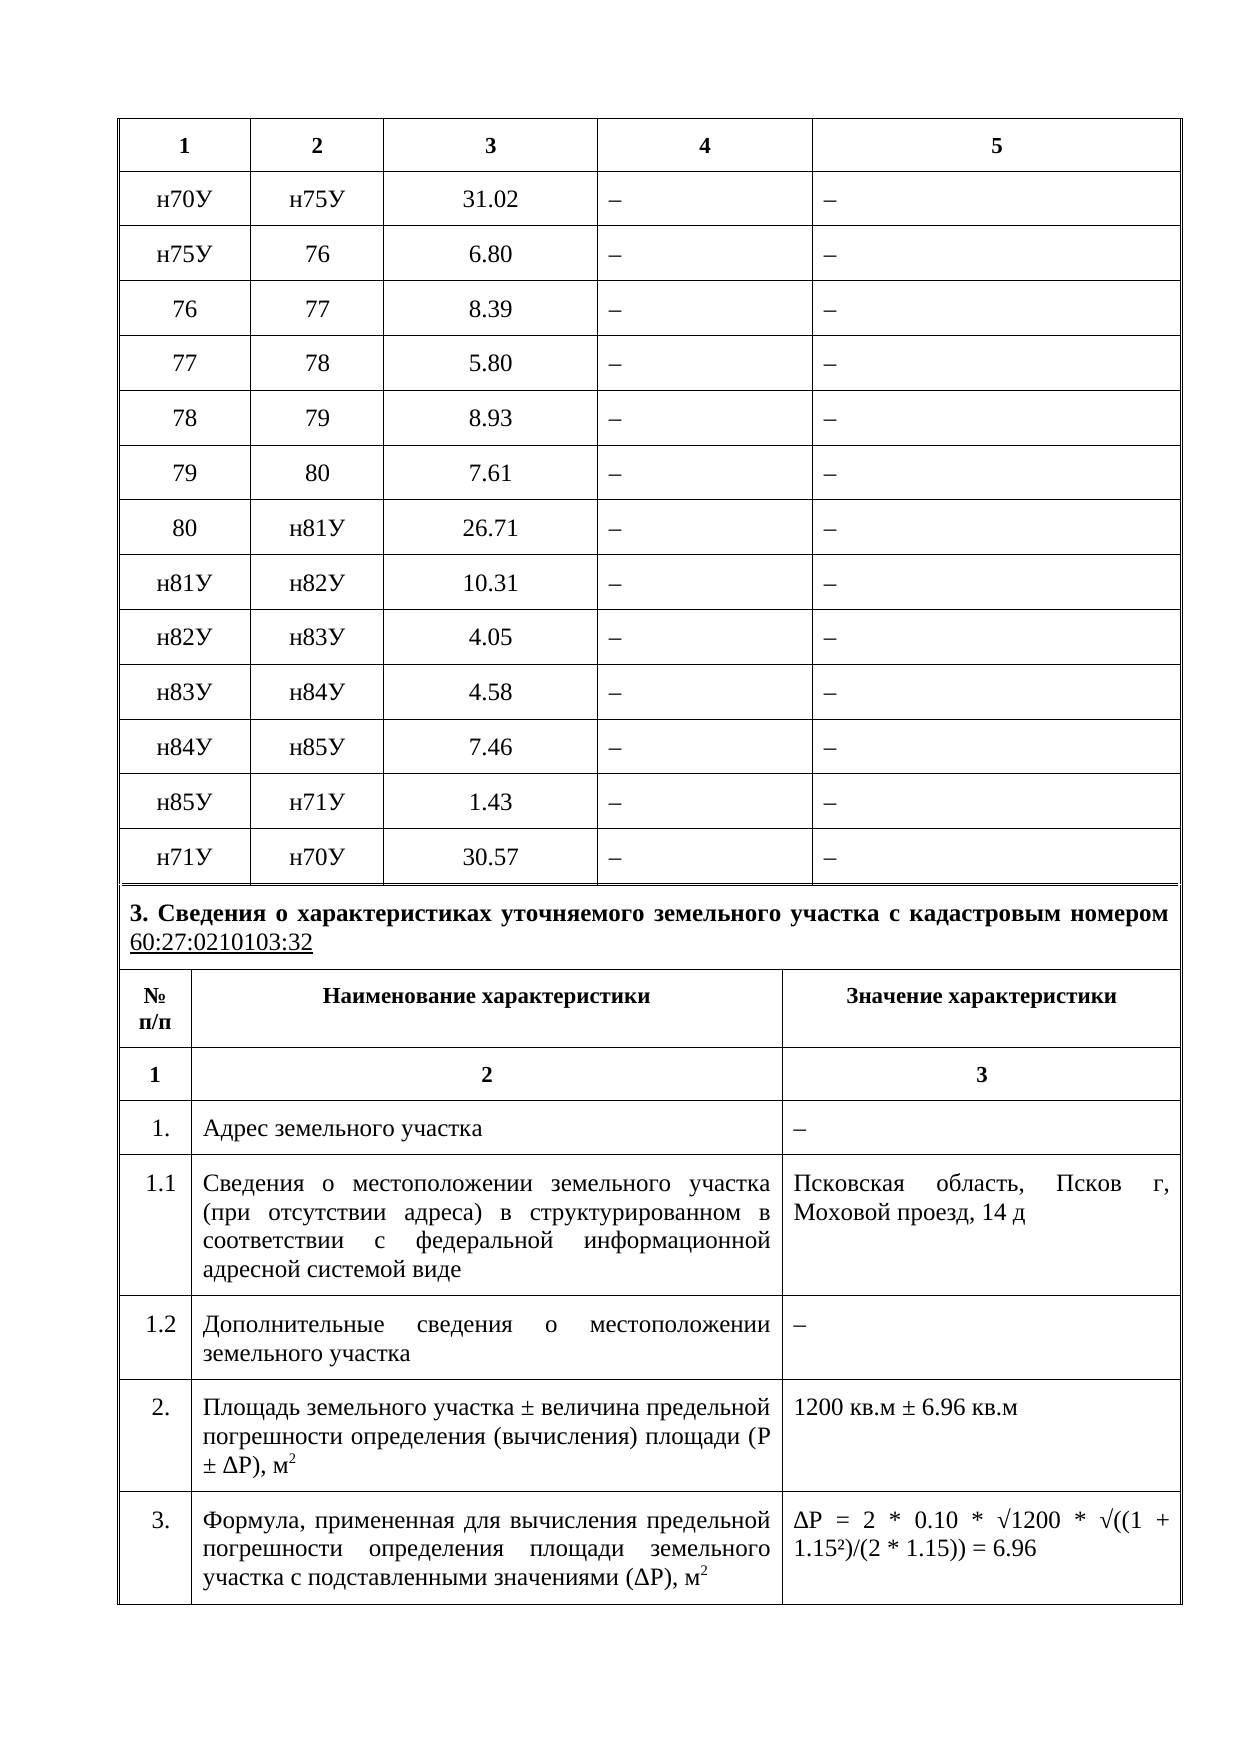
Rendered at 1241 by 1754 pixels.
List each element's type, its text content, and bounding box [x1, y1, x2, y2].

table_cell 2 [251, 119, 383, 171]
table_cell 80 [120, 500, 250, 554]
table_cell 2. [120, 1380, 191, 1491]
table_cell – [813, 446, 1180, 499]
table_cell Формула, примененная для вычисления предельной погрешности определения площади земельного участка с подставленными значениями (ΔР), м2 [192, 1492, 782, 1603]
table_cell 76 [251, 226, 383, 280]
table_cell Наименование характеристики [192, 970, 782, 1047]
table_cell – [598, 500, 812, 554]
table_cell – [813, 281, 1180, 335]
table_cell 1 [120, 1048, 191, 1099]
table_cell н81У [120, 555, 250, 609]
table_cell Псковская область, Псков г, Моховой проезд, 14 д [783, 1155, 1180, 1295]
table_cell Значение характеристики [783, 970, 1180, 1047]
table_cell 3. Сведения о характеристиках уточняемого земельного участка с кадастровым номером 60:27:0210103:32 [118, 883, 1181, 968]
table_cell – [598, 391, 812, 444]
table_cell – [598, 226, 812, 280]
table_cell – [598, 446, 812, 499]
table_cell 1.2 [120, 1296, 191, 1379]
table_cell – [813, 610, 1180, 664]
table_cell – [598, 774, 812, 828]
table_cell 80 [251, 446, 383, 499]
table_cell 6.80 [384, 226, 597, 280]
table_cell – [813, 829, 1180, 883]
table_cell 1.43 [384, 774, 597, 828]
table_cell Сведения о местоположении земельного участка (при отсутствии адреса) в структурированном в соответствии с федеральной информационной адресной системой виде [192, 1155, 782, 1295]
table_cell н70У [120, 172, 250, 225]
table_cell н70У [251, 829, 383, 883]
table_cell 76 [120, 281, 250, 335]
table_cell – [813, 226, 1180, 280]
table_cell 3 [783, 1048, 1180, 1099]
table_cell 1.1 [120, 1155, 191, 1295]
table_cell – [813, 665, 1180, 718]
table_cell – [598, 720, 812, 773]
table_cell 5.80 [384, 336, 597, 390]
table_cell н83У [251, 610, 383, 664]
table_cell 4.05 [384, 610, 597, 664]
table_cell 31.02 [384, 172, 597, 225]
table_cell – [813, 720, 1180, 773]
table_cell н85У [251, 720, 383, 773]
table_cell ∆Р = 2 * 0.10 * √1200 * √((1 + 1.15²)/(2 * 1.15)) = 6.96 [783, 1492, 1180, 1603]
table_cell 78 [251, 336, 383, 390]
table_cell н83У [120, 665, 250, 718]
table_cell 8.39 [384, 281, 597, 335]
table_cell н82У [120, 610, 250, 664]
table_cell 5 [813, 119, 1180, 171]
table_cell 8.93 [384, 391, 597, 444]
table_cell н84У [120, 720, 250, 773]
table_cell – [813, 774, 1180, 828]
table_cell 3 [384, 119, 597, 171]
table_cell – [598, 336, 812, 390]
table_cell н82У [251, 555, 383, 609]
table_cell н81У [251, 500, 383, 554]
table_cell 1200 кв.м ± 6.96 кв.м [783, 1380, 1180, 1491]
table_cell № п/п [120, 970, 191, 1047]
table_cell 78 [120, 391, 250, 444]
table_cell 7.61 [384, 446, 597, 499]
table_cell 7.46 [384, 720, 597, 773]
table_cell н75У [251, 172, 383, 225]
table_cell 79 [120, 446, 250, 499]
table_cell 77 [120, 336, 250, 390]
table_cell н75У [120, 226, 250, 280]
table_cell н84У [251, 665, 383, 718]
table_cell – [783, 1296, 1180, 1379]
table_cell 3. [120, 1492, 191, 1603]
table_cell 30.57 [384, 829, 597, 883]
table_cell – [783, 1101, 1180, 1154]
table_cell – [813, 555, 1180, 609]
table_cell н85У [120, 774, 250, 828]
table_cell н71У [120, 829, 250, 883]
table_cell 4 [598, 119, 812, 171]
table_cell – [813, 172, 1180, 225]
table_cell 79 [251, 391, 383, 444]
table_cell – [598, 281, 812, 335]
table_cell – [598, 555, 812, 609]
table_cell 4.58 [384, 665, 597, 718]
table_cell – [813, 336, 1180, 390]
table_cell 77 [251, 281, 383, 335]
table_cell Адрес земельного участка [192, 1101, 782, 1154]
table_cell Площадь земельного участка ± величина предельной погрешности определения (вычисления) площади (P ± ∆P), м2 [192, 1380, 782, 1491]
table_cell – [813, 500, 1180, 554]
table_cell 1 [120, 119, 250, 171]
table_cell 1. [120, 1101, 191, 1154]
table_cell 26.71 [384, 500, 597, 554]
table_cell Дополнительные сведения о местоположении земельного участка [192, 1296, 782, 1379]
table_cell – [598, 829, 812, 883]
table_cell – [598, 665, 812, 718]
table_cell 10.31 [384, 555, 597, 609]
table_cell – [598, 610, 812, 664]
table_cell н71У [251, 774, 383, 828]
table_cell 2 [192, 1048, 782, 1099]
table_cell – [813, 391, 1180, 444]
table_cell – [598, 172, 812, 225]
